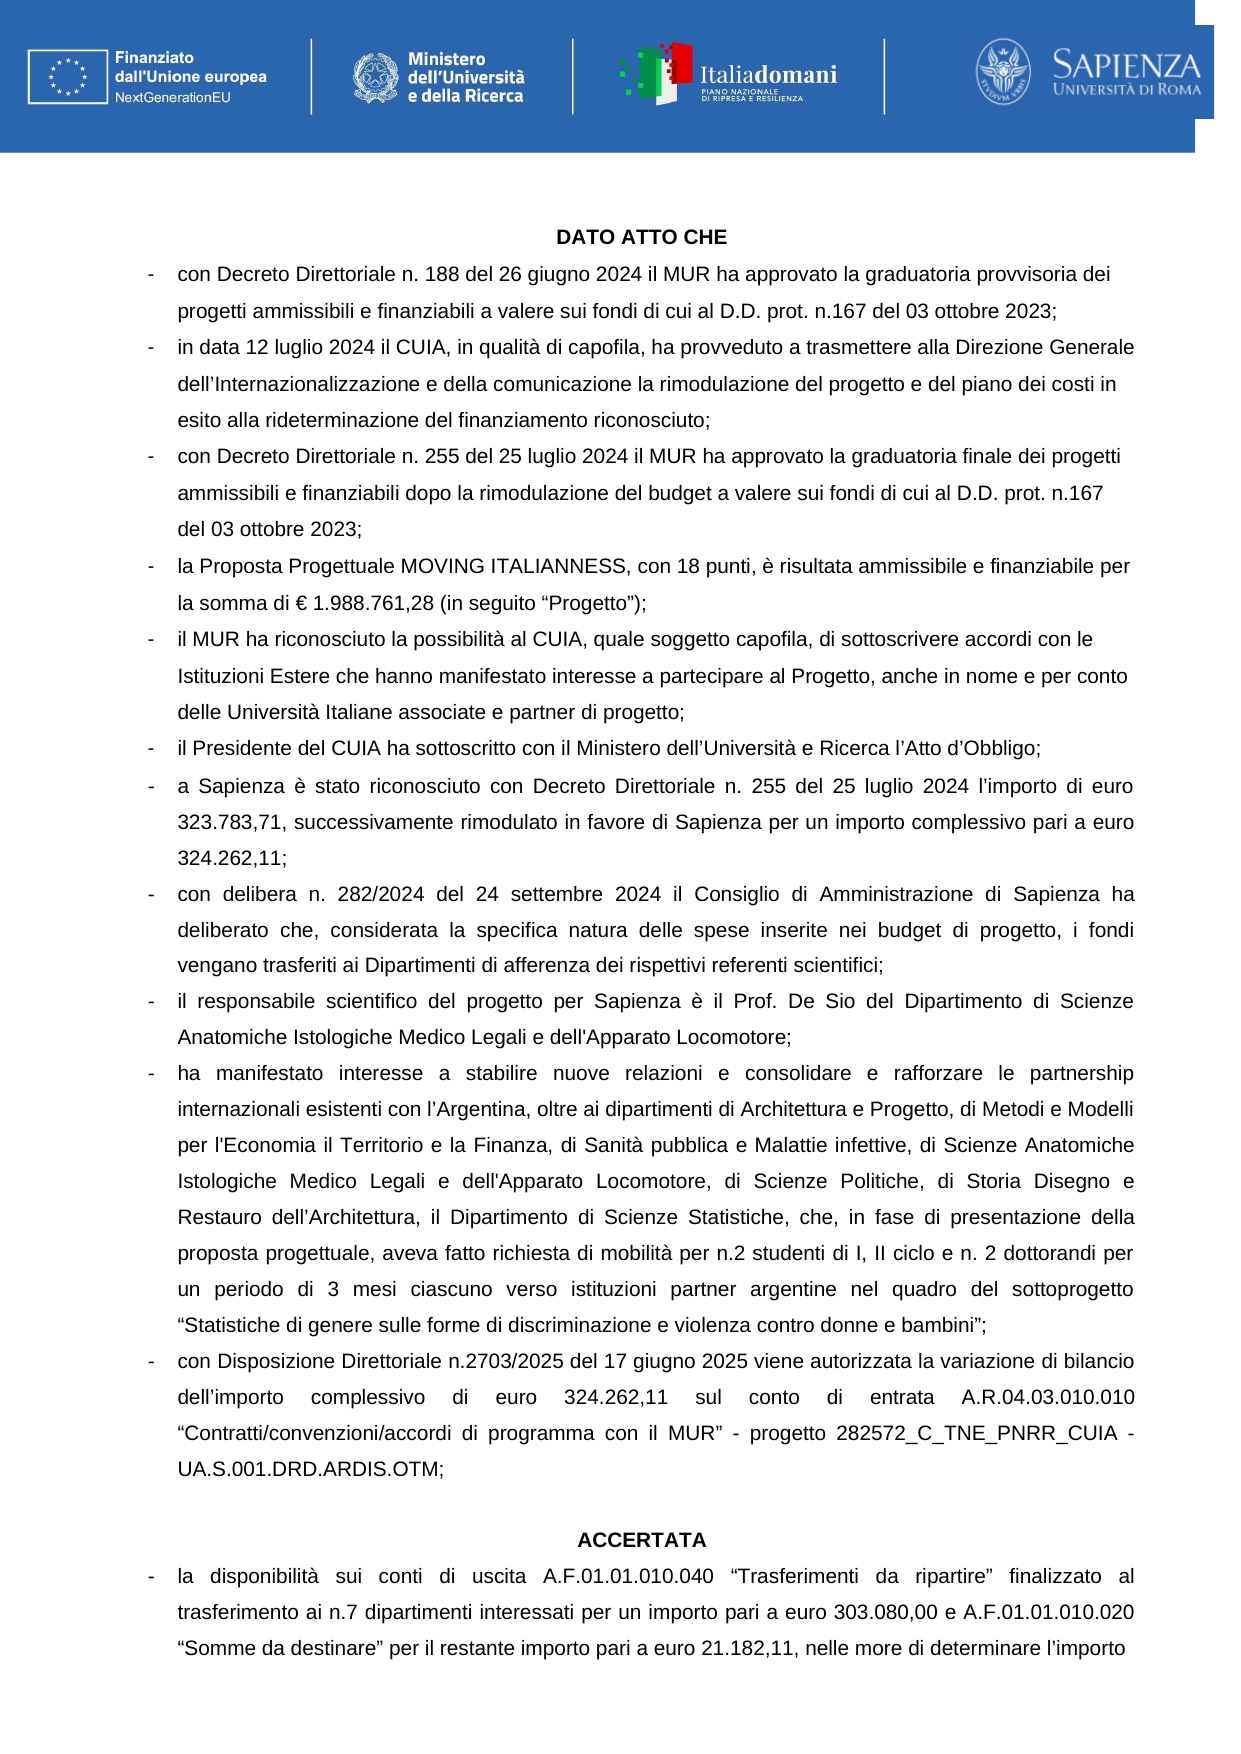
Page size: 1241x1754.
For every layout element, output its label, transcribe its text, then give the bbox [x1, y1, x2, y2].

list il MUR ha riconosciuto la possibilità al CUIA, quale soggetto capofila, di sottoscrivere accordi con le Istituzioni Estere che hanno manifestato interesse a partecipare al Progetto, anche in nome e per conto delle Università Italiane associate e partner di progetto; [148, 626, 1136, 723]
text - a Sapienza è stato riconosciuto con Decreto Direttoriale n. 255 del 25 luglio 2024 l’importo di euro 323.783,71, successivamente rimodulato in favore di Sapienza per un importo complessivo pari a euro 324.262,11; [148, 774, 1136, 869]
text - il responsabile scientifico del progetto per Sapienza è il Prof. De Sio del Dipartimento di Scienze Anatomiche Istologiche Medico Legali e dell'Apparato Locomotore; [148, 989, 1136, 1049]
list la Proposta Progettuale MOVING ITALIANNESS, con 18 punti, è risultata ammissibile e finanziabile per la somma di € 1.988.761,28 (in seguito “Progetto”); [148, 553, 1136, 614]
list in data 12 luglio 2024 il CUIA, in qualità di capofila, ha provveduto a trasmettere alla Direzione Generale dell’Internazionalizzazione e della comunicazione la rimodulazione del progetto e del piano dei costi in esito alla rideterminazione del finanziamento riconosciuto; [148, 334, 1136, 432]
picture [0, 0, 1215, 154]
text - la disponibilità sui conti di uscita A.F.01.01.010.040 “Trasferimenti da ripartire” finalizzato al trasferimento ai n.7 dipartimenti interessati per un importo pari a euro 303.080,00 e A.F.01.01.010.020 “Somme da destinare” per il restante importo pari a euro 21.182,11, nelle more di determinare l’importo [148, 1564, 1136, 1660]
text ACCERTATA [148, 1528, 1136, 1552]
list con Decreto Direttoriale n. 255 del 25 luglio 2024 il MUR ha approvato la graduatoria finale dei progetti ammissibili e finanziabili dopo la rimodulazione del budget a valere sui fondi di cui al D.D. prot. n.167 del 03 ottobre 2023; [148, 444, 1136, 541]
list con Decreto Direttoriale n. 188 del 26 giugno 2024 il MUR ha approvato la graduatoria provvisoria dei progetti ammissibili e finanziabili a valere sui fondi di cui al D.D. prot. n.167 del 03 ottobre 2023; [148, 261, 1136, 322]
text - ha manifestato interesse a stabilire nuove relazioni e consolidare e rafforzare le partnership internazionali esistenti con l’Argentina, oltre ai dipartimenti di Architettura e Progetto, di Metodi e Modelli per l'Economia il Territorio e la Finanza, di Sanità pubblica e Malattie infettive, di Scienze Anatomiche Istologiche Medico Legali e dell'Apparato Locomotore, di Scienze Politiche, di Storia Disegno e Restauro dell’Architettura, il Dipartimento di Scienze Statistiche, che, in fase di presentazione della proposta progettuale, aveva fatto richiesta di mobilità per n.2 studenti di I, II ciclo e n. 2 dottorandi per un periodo di 3 mesi ciascuno verso istituzioni partner argentine nel quadro del sottoprogetto “Statistiche di genere sulle forme di discriminazione e violenza contro donne e bambini”; [148, 1061, 1136, 1337]
text DATO ATTO CHE [148, 225, 1136, 249]
text - con Disposizione Direttoriale n.2703/2025 del 17 giugno 2025 viene autorizzata la variazione di bilancio dell’importo complessivo di euro 324.262,11 sul conto di entrata A.R.04.03.010.010 “Contratti/convenzioni/accordi di programma con il MUR” - progetto 282572_C_TNE_PNRR_CUIA - UA.S.001.DRD.ARDIS.OTM; [148, 1349, 1136, 1480]
list il Presidente del CUIA ha sottoscritto con il Ministero dell’Università e Ricerca l’Atto d’Obbligo; [148, 736, 1136, 761]
text - con delibera n. 282/2024 del 24 settembre 2024 il Consiglio di Amministrazione di Sapienza ha deliberato che, considerata la specifica natura delle spese inserite nei budget di progetto, i fondi vengano trasferiti ai Dipartimenti di afferenza dei rispettivi referenti scientifici; [148, 881, 1136, 977]
